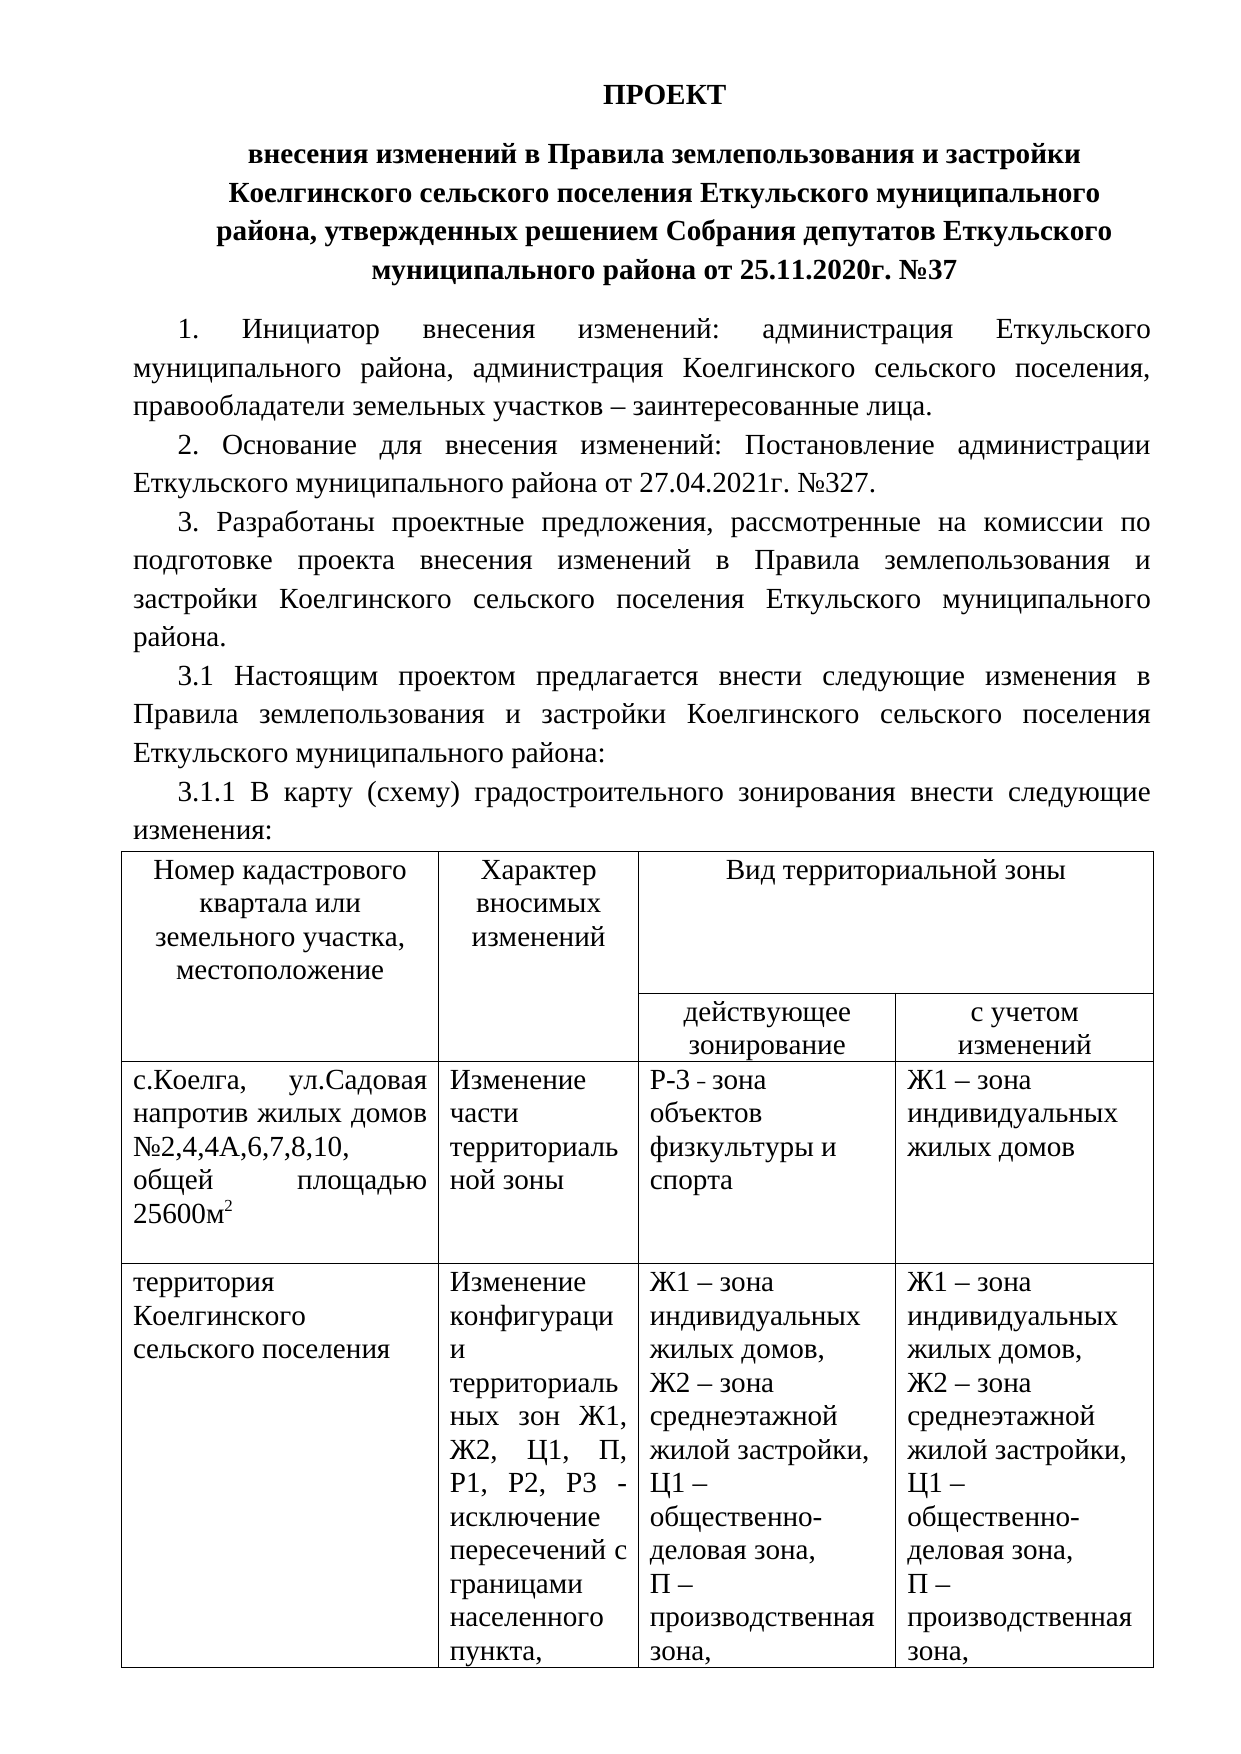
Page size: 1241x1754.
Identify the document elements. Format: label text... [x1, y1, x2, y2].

table_cell Ж1 – зона индивидуальных жилых домов [896, 1062, 1153, 1263]
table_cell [122, 1264, 438, 1667]
text внесения изменений в Правила землепользования и застройки Коелгинского сельского поселения Еткульского муниципального района, утвержденных решением Собрания депутатов Еткульского муниципального района от 25.11.2020г. №37 [177, 136, 1152, 285]
table_header Характер вносимых изменений [439, 852, 638, 1061]
text 3.1 Настоящим проектом предлагается внести следующие изменения в Правила землепользования и застройки Коелгинского сельского поселения Еткульского муниципального района: [133, 658, 1152, 769]
table_cell с.Коелга, ул.Садовая напротив жилых домов №2,4,4А,6,7,8,10, общей площадью 25600м2 [122, 1062, 438, 1263]
table_cell с учетом изменений [896, 994, 1153, 1061]
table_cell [439, 1264, 638, 1667]
table_cell действующее зонирование [639, 994, 895, 1061]
text 2. Основание для внесения изменений: Постановление администрации Еткульского муниципального района от 27.04.2021г. №327. [133, 427, 1152, 499]
table_header Вид территориальной зоны [639, 852, 1153, 993]
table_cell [896, 1264, 1153, 1667]
text 3.1.1 В карту (схему) градостроительного зонирования внести следующие изменения: [133, 774, 1152, 846]
text ПРОЕКТ [177, 77, 1152, 110]
table_header Номер кадастрового квартала или земельного участка, местоположение [122, 852, 438, 1061]
table_cell Изменение части территориальной зоны [439, 1062, 638, 1263]
text 1. Инициатор внесения изменений: администрация Еткульского муниципального района, администрация Коелгинского сельского поселения, правообладатели земельных участков – заинтересованные лица. [133, 311, 1152, 422]
text 3. Разработаны проектные предложения, рассмотренные на комиссии по подготовке проекта внесения изменений в Правила землепользования и застройки Коелгинского сельского поселения Еткульского муниципального района. [133, 504, 1152, 653]
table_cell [639, 1264, 895, 1667]
table_cell Р-3 – зона объектов физкультуры и спорта [639, 1062, 895, 1263]
